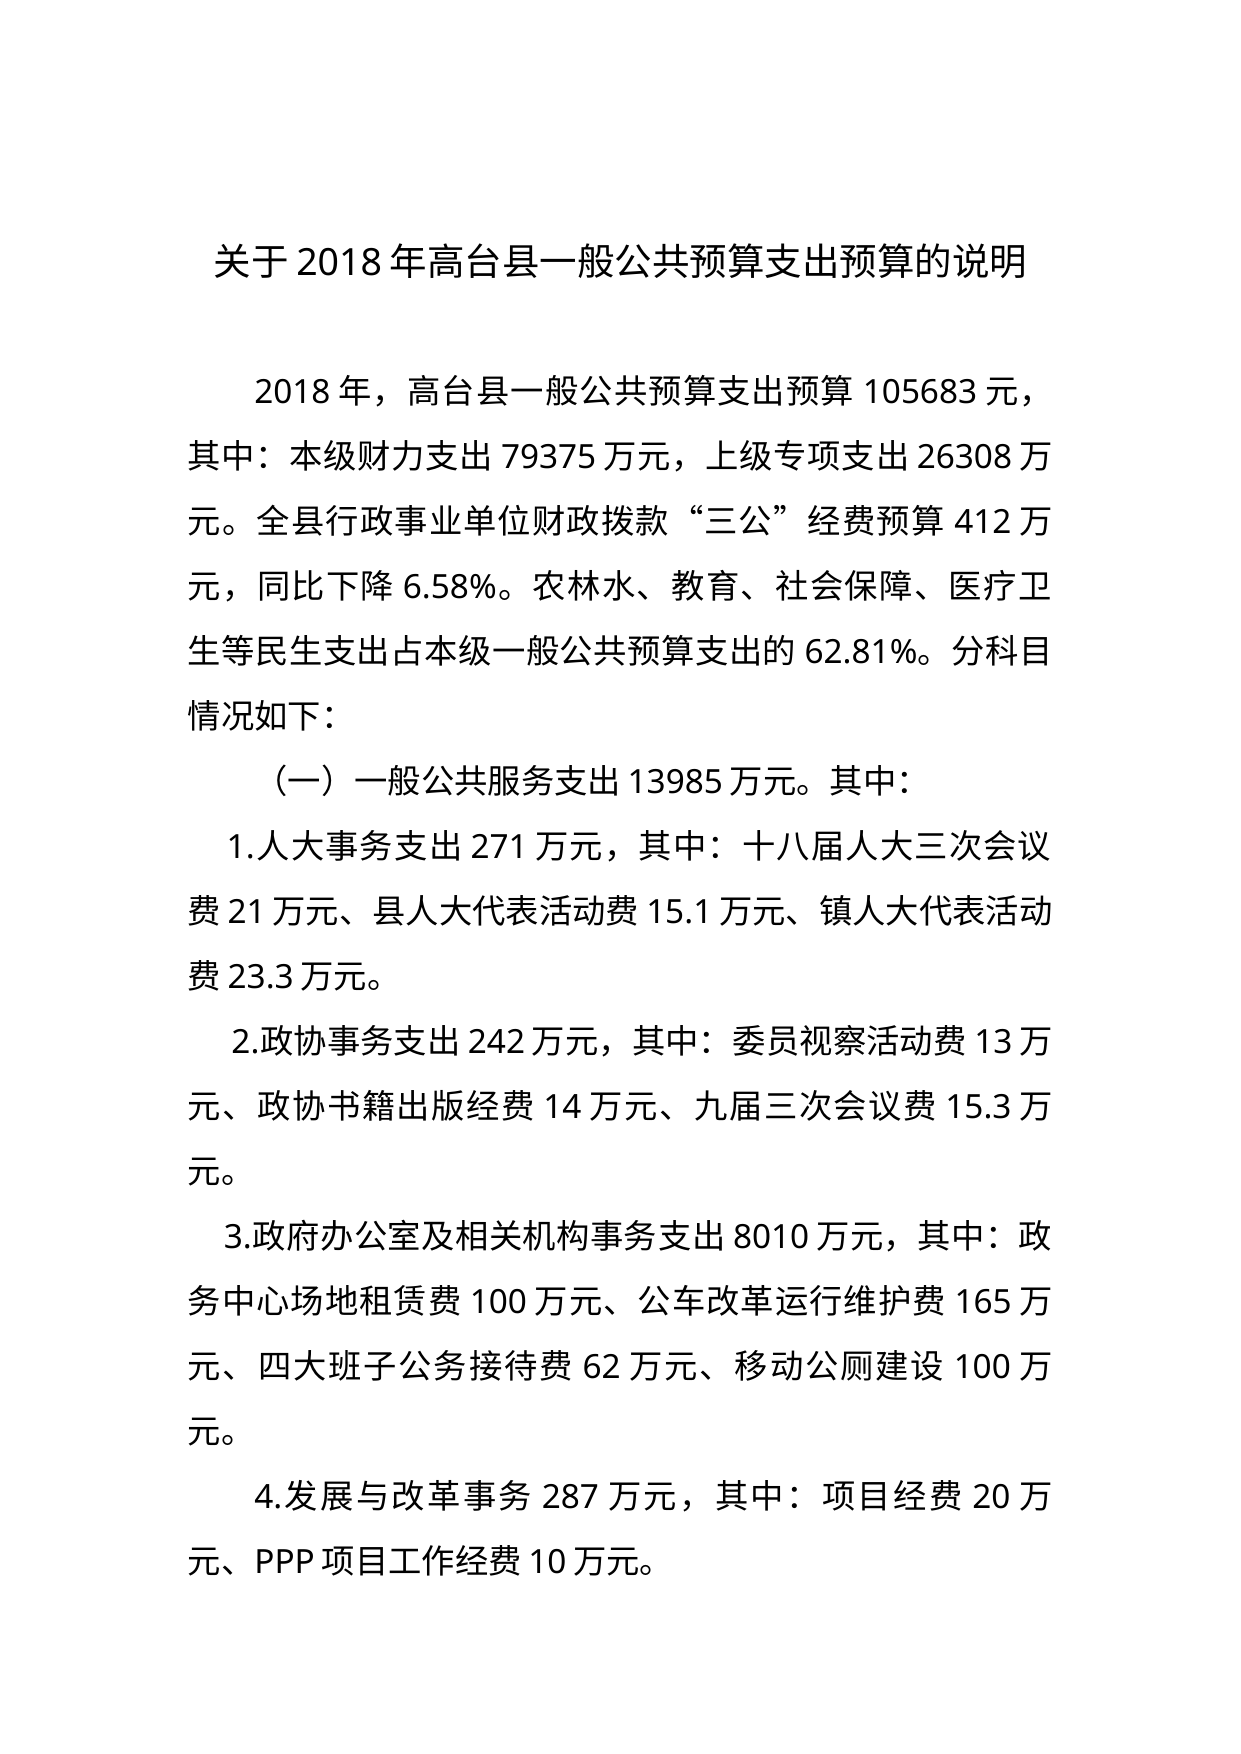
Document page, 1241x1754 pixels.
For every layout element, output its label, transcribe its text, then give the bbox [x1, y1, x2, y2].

text 4.发展与改革事务287万元，其中：项目经费20万元、PPP项目工作经费10万元。 [187, 1462, 1053, 1592]
text （一）一般公共服务支出13985万元。其中： [187, 747, 1053, 812]
text 关于2018年高台县一般公共预算支出预算的说明 [187, 227, 1053, 292]
text 2018年，高台县一般公共预算支出预算105683元，其中：本级财力支出79375万元，上级专项支出26308万元。全县行政事业单位财政拨款“三公”经费预算412万元，同比下降6.58%。农林水、教育、社会保障、医疗卫生等民生支出占本级一般公共预算支出的62.81%。分科目情况如下： [187, 357, 1053, 747]
text 1.人大事务支出271万元，其中：十八届人大三次会议费21万元、县人大代表活动费15.1万元、镇人大代表活动费23.3万元。 [187, 812, 1053, 1007]
text 3.政府办公室及相关机构事务支出8010万元，其中：政务中心场地租赁费100万元、公车改革运行维护费165万元、四大班子公务接待费62万元、移动公厕建设100万元。 [187, 1202, 1053, 1462]
text 2.政协事务支出242万元，其中：委员视察活动费13万元、政协书籍出版经费14万元、九届三次会议费15.3万元。 [187, 1007, 1053, 1202]
